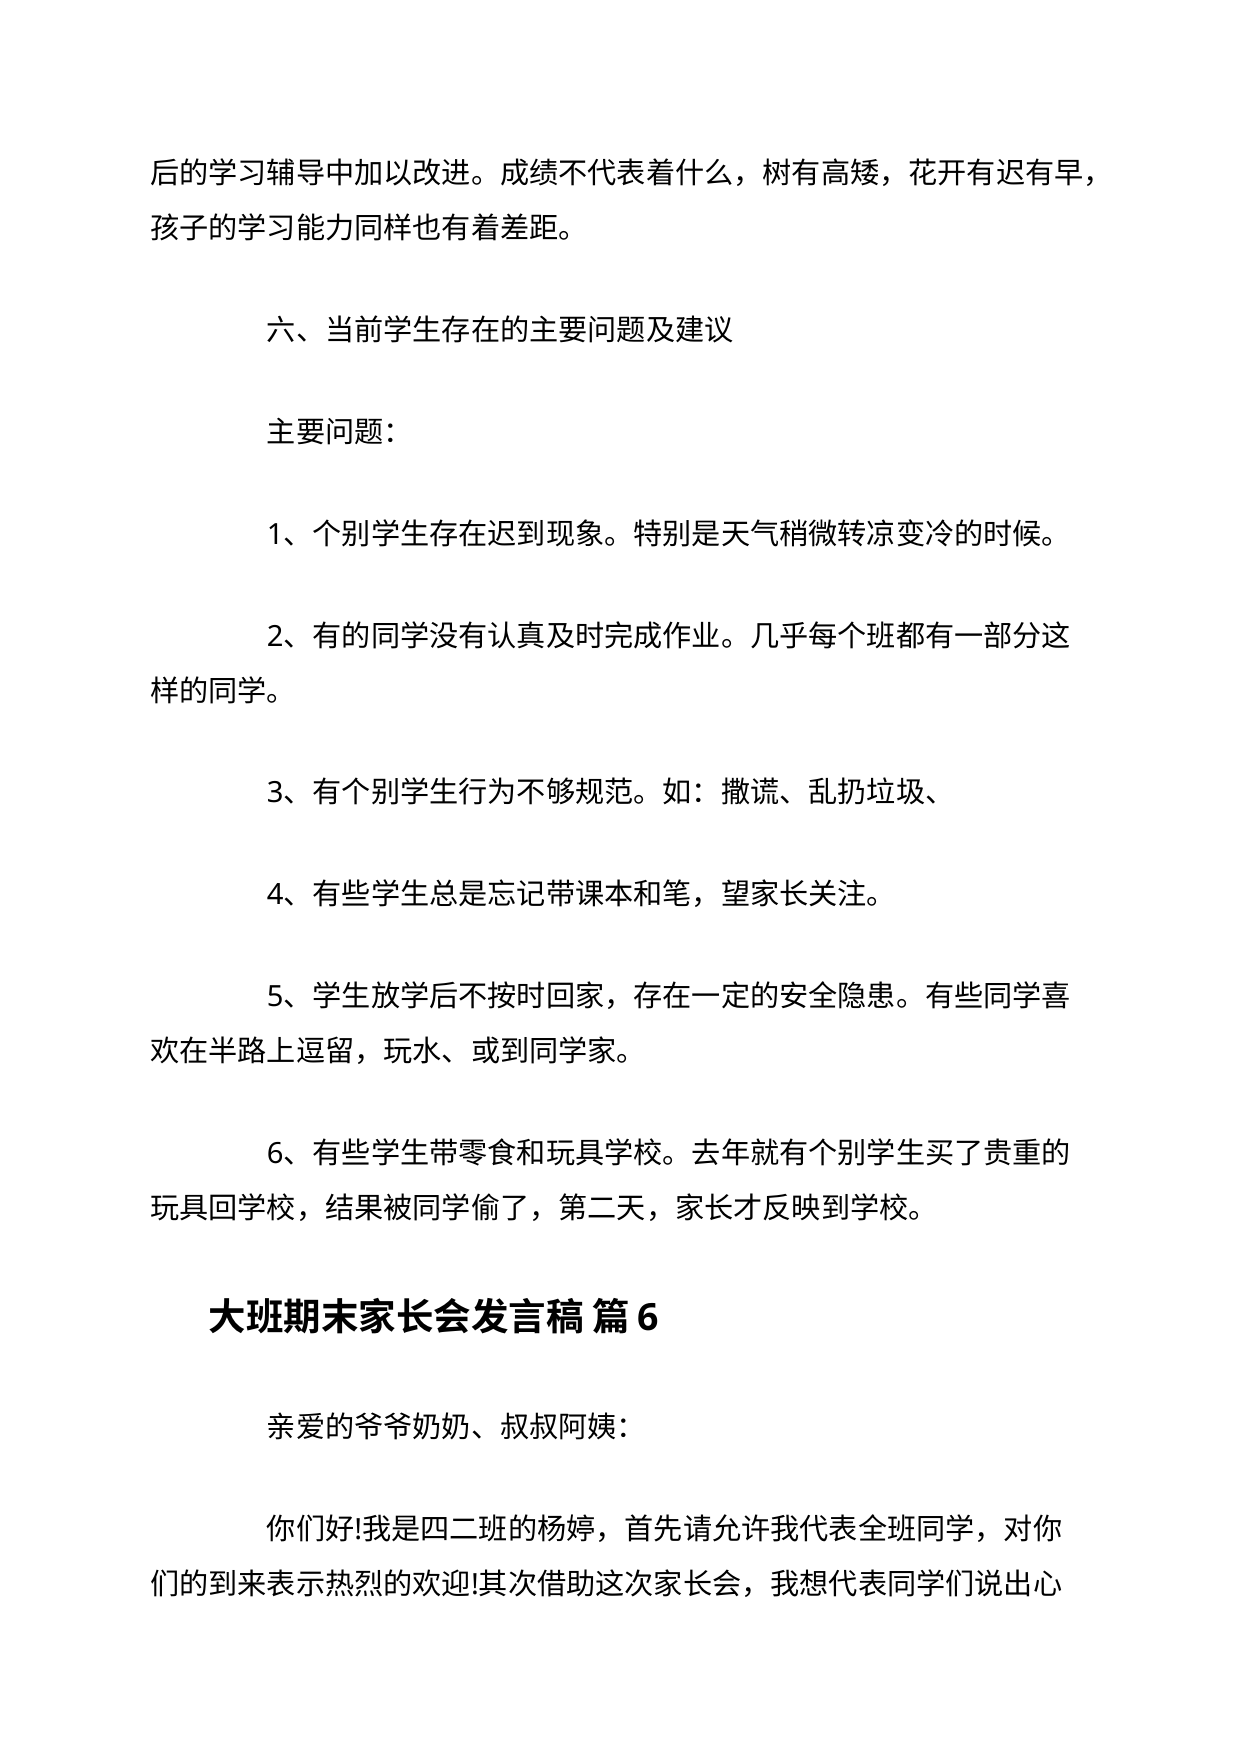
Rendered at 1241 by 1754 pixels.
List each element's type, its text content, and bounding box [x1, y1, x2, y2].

text 4、有些学生总是忘记带课本和笔，望家长关注。 [150, 871, 1090, 913]
text 2、有的同学没有认真及时完成作业。几乎每个班都有一部分这样的同学。 [150, 612, 1090, 709]
text 大班期末家长会发言稿 篇6 [150, 1286, 1090, 1341]
text 六、当前学生存在的主要问题及建议 [150, 307, 1090, 349]
text 5、学生放学后不按时回家，存在一定的安全隐患。有些同学喜欢在半路上逗留，玩水、或到同学家。 [150, 973, 1090, 1070]
text 亲爱的爷爷奶奶、叔叔阿姨： [150, 1404, 1090, 1446]
text 6、有些学生带零食和玩具学校。去年就有个别学生买了贵重的玩具回学校，结果被同学偷了，第二天，家长才反映到学校。 [150, 1130, 1090, 1227]
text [150, 150, 1090, 247]
text 主要问题： [150, 408, 1090, 451]
text 3、有个别学生行为不够规范。如：撒谎、乱扔垃圾、 [150, 769, 1090, 811]
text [150, 1506, 1090, 1603]
text 1、个别学生存在迟到现象。特别是天气稍微转凉变冷的时候。 [150, 510, 1090, 553]
